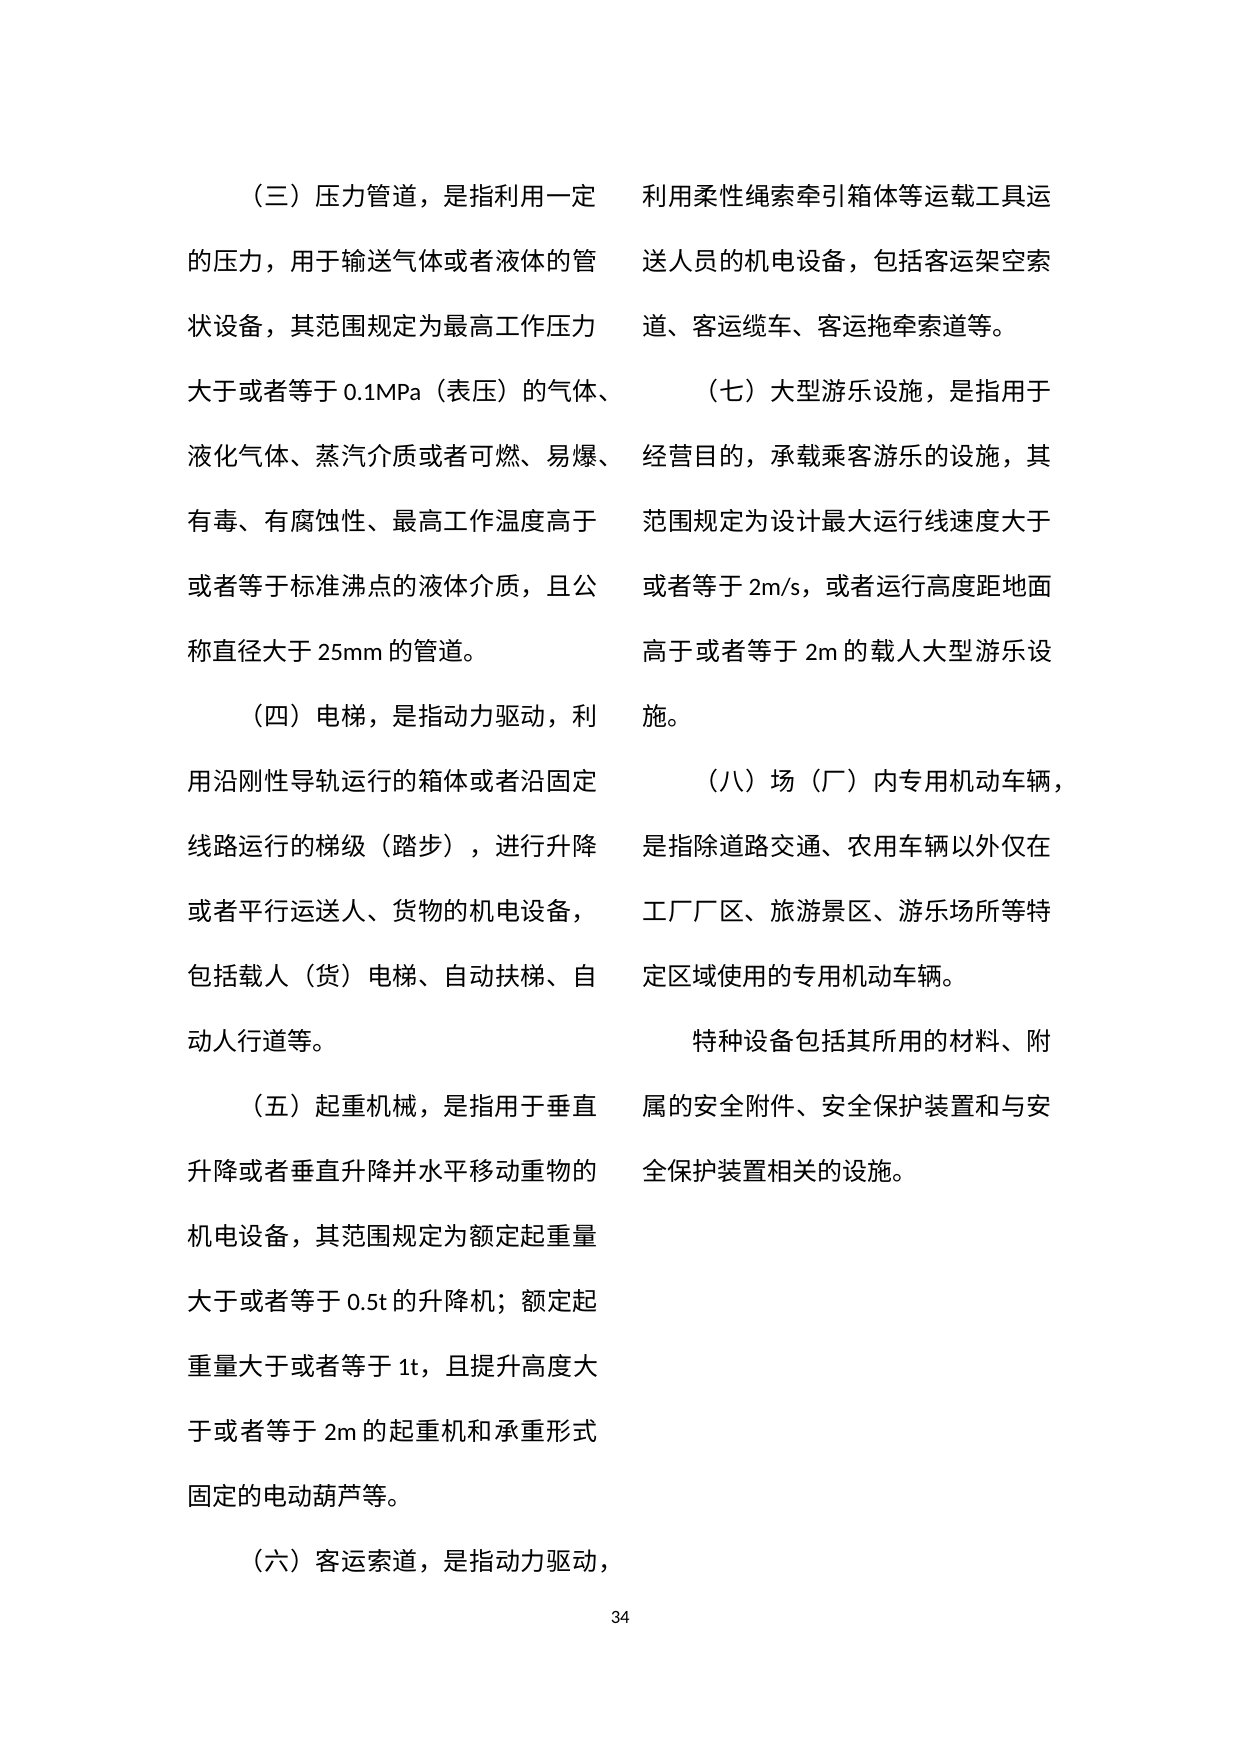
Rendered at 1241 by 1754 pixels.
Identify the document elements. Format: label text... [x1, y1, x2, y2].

text （六）客运索道，是指动力驱动，利用柔性绳索牵引箱体等运载工具运送人员的机电设备，包括客运架空索道、客运缆车、客运拖牵索道等。 [187, 1527, 598, 1592]
text 特种设备包括其所用的材料、附属的安全附件、安全保护装置和与安全保护装置相关的设施。 [642, 1007, 1053, 1202]
text （四）电梯，是指动力驱动，利用沿刚性导轨运行的箱体或者沿固定线路运行的梯级（踏步），进行升降或者平行运送人、货物的机电设备，包括载人（货）电梯、自动扶梯、自动人行道等。 [187, 682, 598, 1072]
text （七）大型游乐设施，是指用于经营目的，承载乘客游乐的设施，其范围规定为设计最大运行线速度大于或者等于2m/s，或者运行高度距地面高于或者等于2m的载人大型游乐设施。 [642, 357, 1053, 747]
text （三）压力管道，是指利用一定的压力，用于输送气体或者液体的管状设备，其范围规定为最高工作压力大于或者等于0.1MPa（表压）的气体、液化气体、蒸汽介质或者可燃、易爆、有毒、有腐蚀性、最高工作温度高于或者等于标准沸点的液体介质，且公称直径大于25mm的管道。 [187, 162, 598, 682]
text （八）场（厂）内专用机动车辆，是指除道路交通、农用车辆以外仅在工厂厂区、旅游景区、游乐场所等特定区域使用的专用机动车辆。 [642, 747, 1053, 1007]
text （五）起重机械，是指用于垂直升降或者垂直升降并水平移动重物的机电设备，其范围规定为额定起重量大于或者等于0.5t的升降机；额定起重量大于或者等于1t，且提升高度大于或者等于2m的起重机和承重形式固定的电动葫芦等。 [187, 1072, 598, 1527]
text （六）客运索道，是指动力驱动，利用柔性绳索牵引箱体等运载工具运送人员的机电设备，包括客运架空索道、客运缆车、客运拖牵索道等。 [642, 162, 1053, 357]
